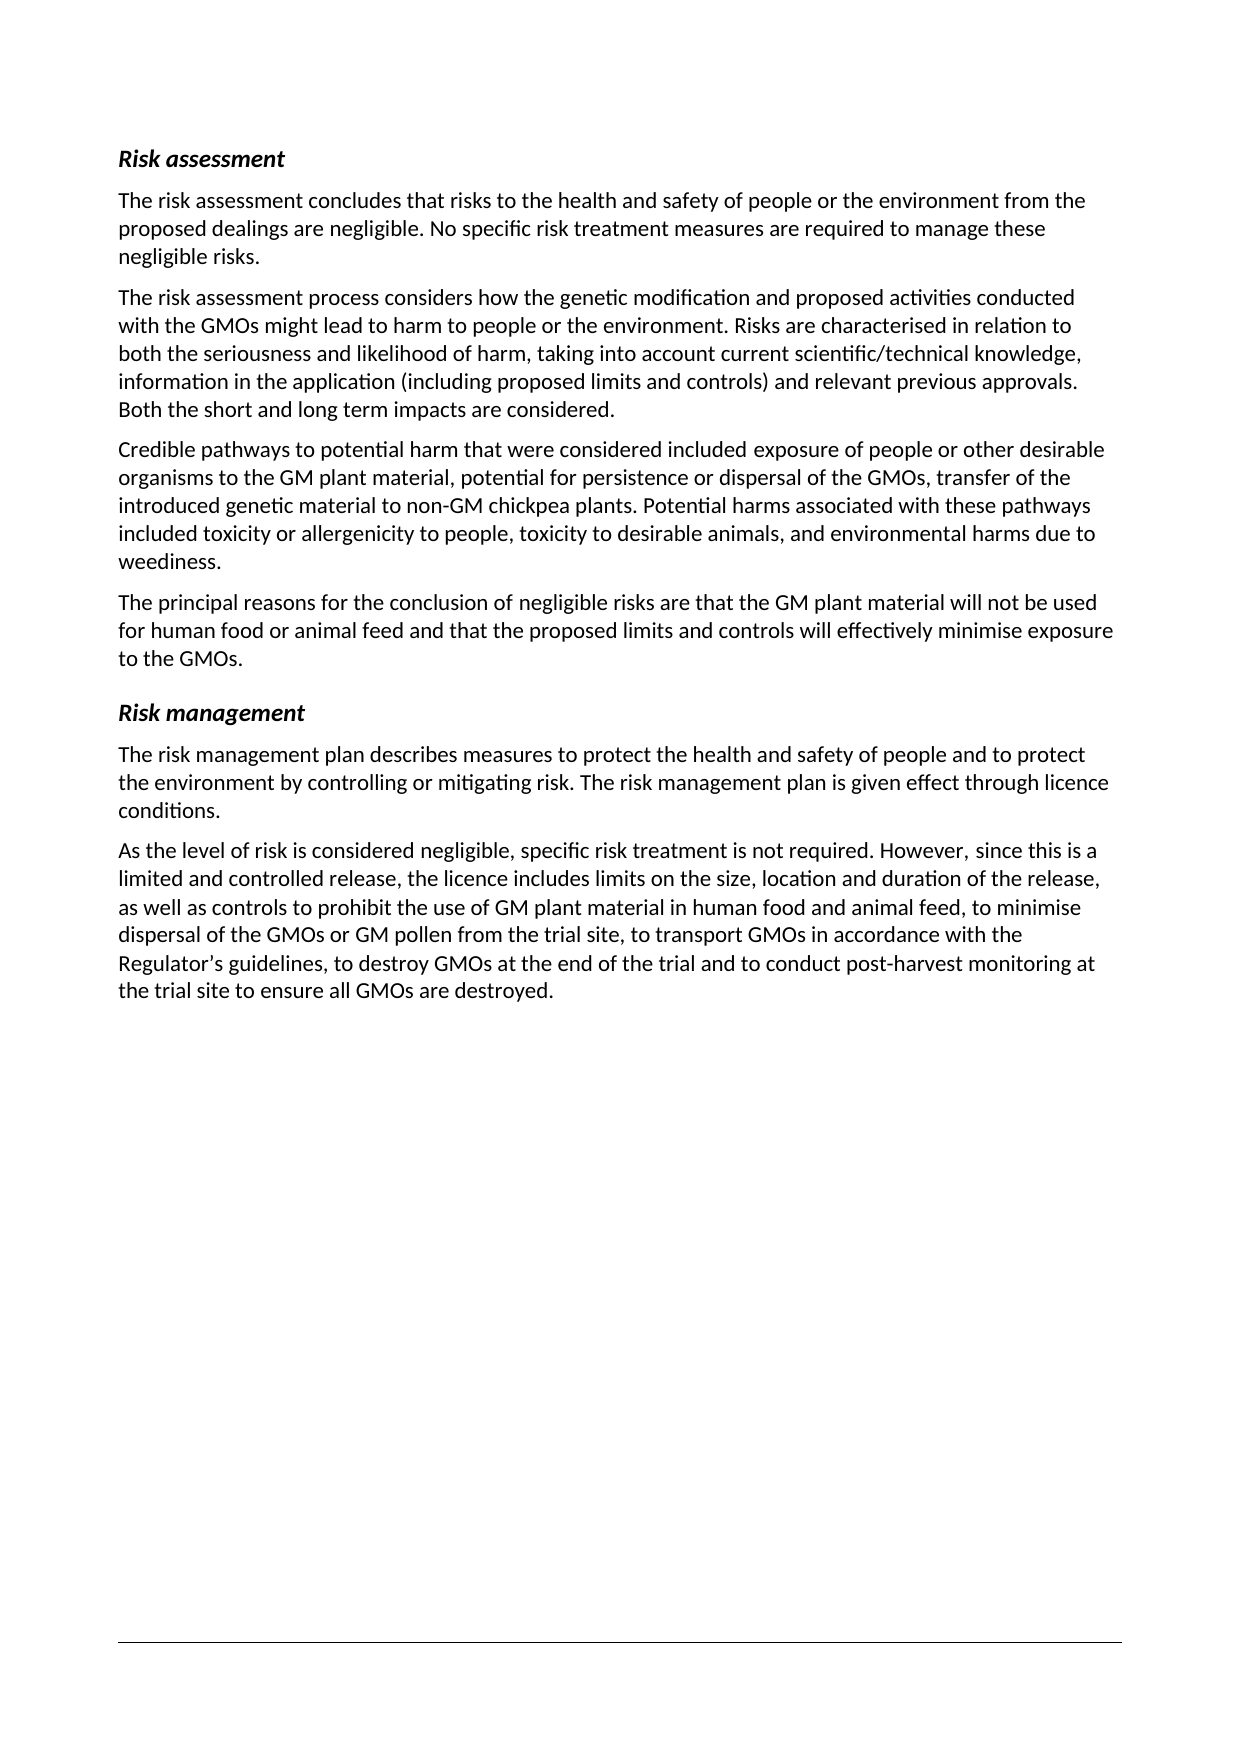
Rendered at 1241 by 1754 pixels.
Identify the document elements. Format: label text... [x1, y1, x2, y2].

text As the level of risk is considered negligible, specific risk treatment is not required. However, since this is a limited and controlled release, the licence includes limits on the size, location and duration of the release, as well as controls to prohibit the use of GM plant material in human food and animal feed, to minimise dispersal of the GMOs or GM pollen from the trial site, to transport GMOs in accordance with the Regulator’s guidelines, to destroy GMOs at the end of the trial and to conduct post-harvest monitoring at the trial site to ensure all GMOs are destroyed. [118, 837, 1122, 1005]
text Risk assessment [118, 143, 1122, 174]
text The risk assessment concludes that risks to the health and safety of people or the environment from the proposed dealings are negligible. No specific risk treatment measures are required to manage these negligible risks. [118, 186, 1122, 270]
text The risk assessment process considers how the genetic modification and proposed activities conducted with the GMOs might lead to harm to people or the environment. Risks are characterised in relation to both the seriousness and likelihood of harm, taking into account current scientific/technical knowledge, information in the application (including proposed limits and controls) and relevant previous approvals. Both the short and long term impacts are considered. [118, 283, 1122, 423]
text The principal reasons for the conclusion of negligible risks are that the GM plant material will not be used for human food or animal feed and that the proposed limits and controls will effectively minimise exposure to the GMOs. [118, 588, 1122, 672]
text The risk management plan describes measures to protect the health and safety of people and to protect the environment by controlling or mitigating risk. The risk management plan is given effect through licence conditions. [118, 740, 1122, 824]
text Risk management [118, 697, 1122, 727]
text Credible pathways to potential harm that were considered included exposure of people or other desirable organisms to the GM plant material, potential for persistence or dispersal of the GMOs, transfer of the introduced genetic material to non-GM chickpea plants. Potential harms associated with these pathways included toxicity or allergenicity to people, toxicity to desirable animals, and environmental harms due to weediness. [118, 435, 1122, 575]
